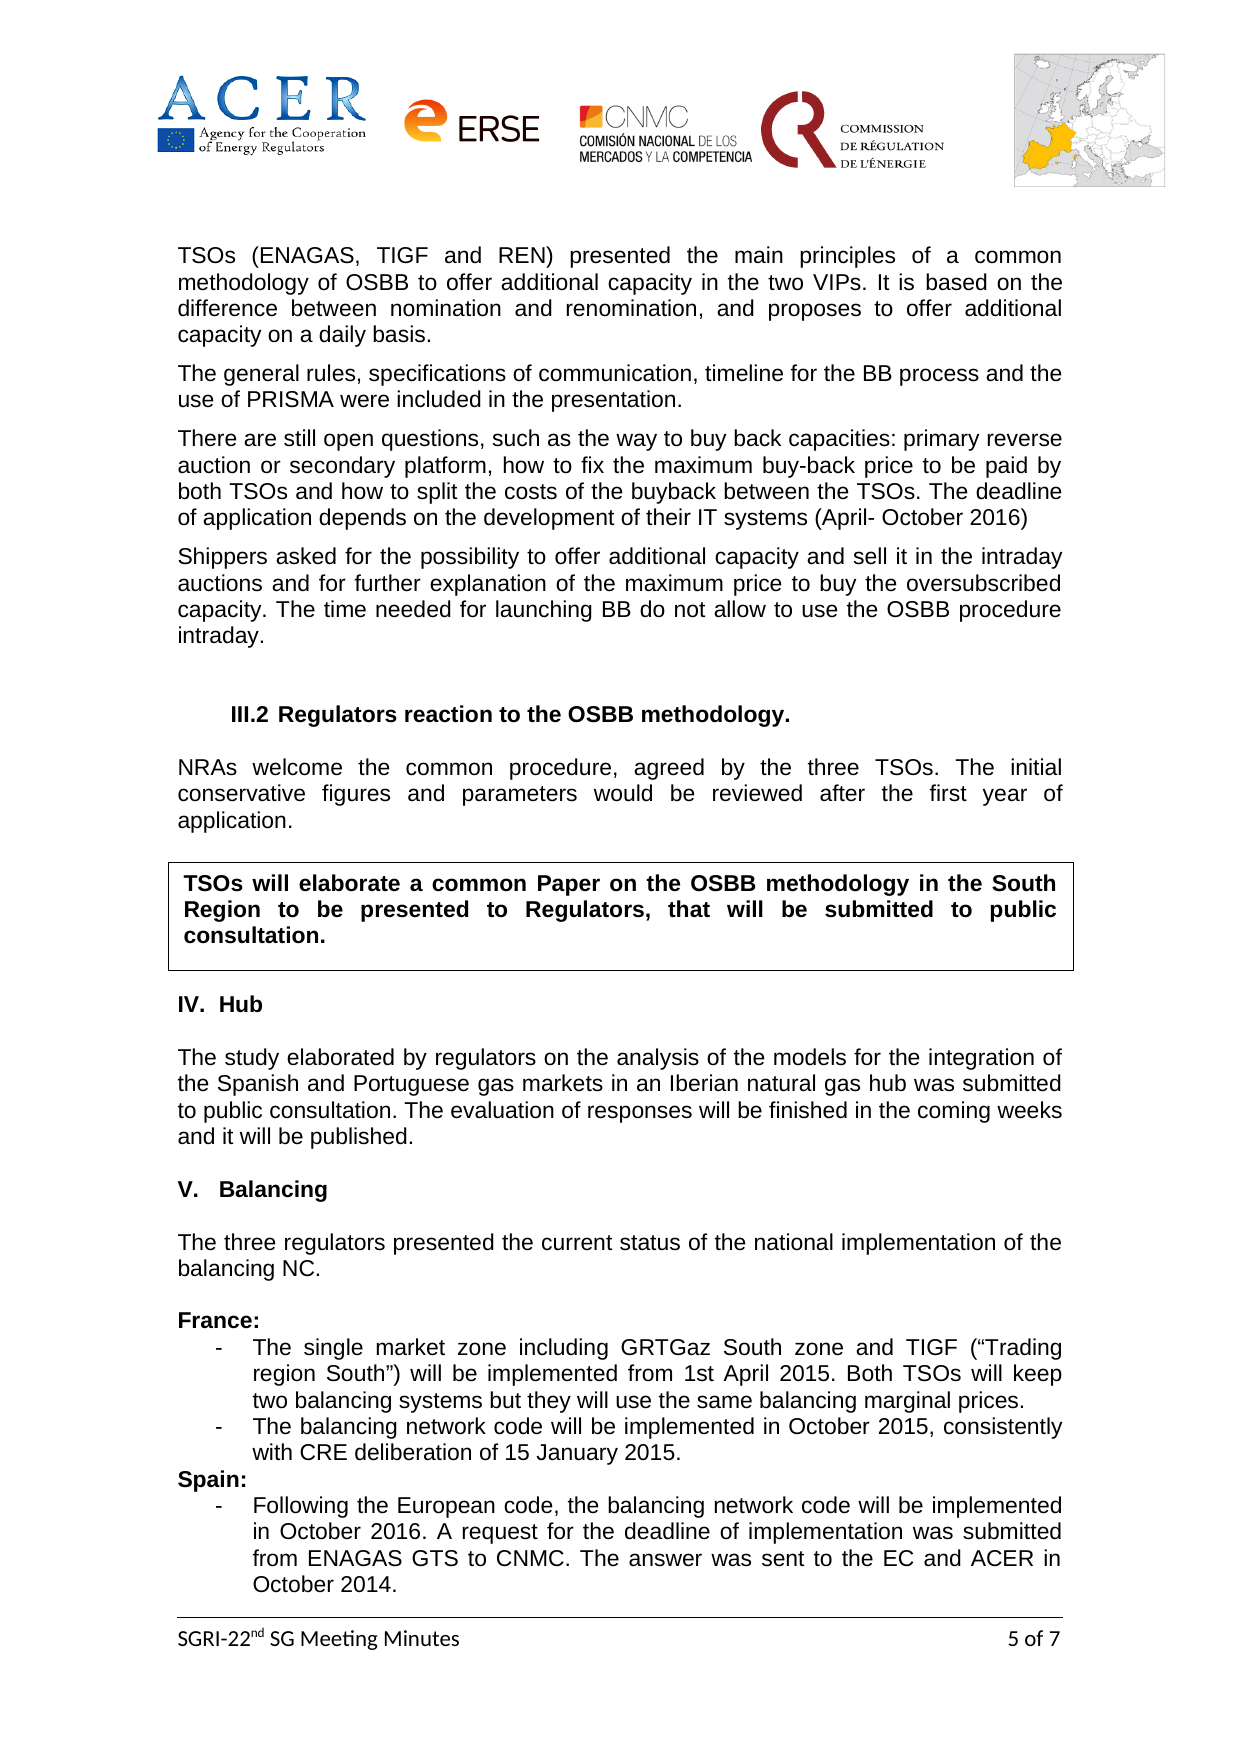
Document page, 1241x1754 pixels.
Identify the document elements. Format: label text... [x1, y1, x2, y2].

text The three regulators presented the current status of the national implementation of the balancing NC. [177, 1228, 1063, 1281]
list The single market zone including GRTGaz South zone and TIGF (“Trading region South”) will be implemented from 1st April 2015. Both TSOs will keep two balancing systems but they will use the same balancing marginal prices. [215, 1334, 1063, 1413]
text There are still open questions, such as the way to buy back capacities: primary reverse auction or secondary platform, how to fix the maximum buy-back price to be paid by both TSOs and how to split the costs of the buyback between the TSOs. The deadline of application depends on the development of their IT systems (April- October 2016) [177, 425, 1063, 531]
text Shippers asked for the possibility to offer additional capacity and sell it in the intraday auctions and for further explanation of the maximum price to buy the oversubscribed capacity. The time needed for launching BB do not allow to use the OSBB procedure intraday. [177, 543, 1063, 649]
list The balancing network code will be implemented in October 2015, consistently with CRE deliberation of 15 January 2015. [215, 1413, 1063, 1466]
picture [1012, 52, 1166, 187]
text TSOs (ENAGAS, TIGF and REN) presented the main principles of a common methodology of OSBB to offer additional capacity in the two VIPs. It is based on the difference between nomination and renomination, and proposes to offer additional capacity on a daily basis. [177, 242, 1063, 348]
text The study elaborated by regulators on the analysis of the models for the integration of the Spanish and Portuguese gas markets in an Iberian natural gas hub was submitted to public consultation. The evaluation of responses will be finished in the coming weeks and it will be published. [177, 1044, 1063, 1149]
list Following the European code, the balancing network code will be implemented in October 2016. A request for the deadline of implementation was submitted from ENAGAS GTS to CNMC. The answer was sent to the EC and ACER in October 2014. [215, 1492, 1063, 1597]
list Balancing [177, 1176, 1063, 1202]
picture [570, 99, 759, 165]
text Spain: [177, 1466, 1063, 1492]
list Hub [177, 991, 1063, 1018]
picture [136, 59, 384, 170]
text NRAs welcome the common procedure, agreed by the three TSOs. The initial conservative figures and parameters would be reviewed after the first year of application. [177, 754, 1063, 833]
picture [403, 99, 540, 142]
list Regulators reaction to the OSBB methodology. [230, 701, 1063, 728]
text The general rules, specifications of communication, timeline for the BB process and the use of PRISMA were included in the presentation. [177, 360, 1063, 413]
text France: [177, 1307, 1063, 1334]
